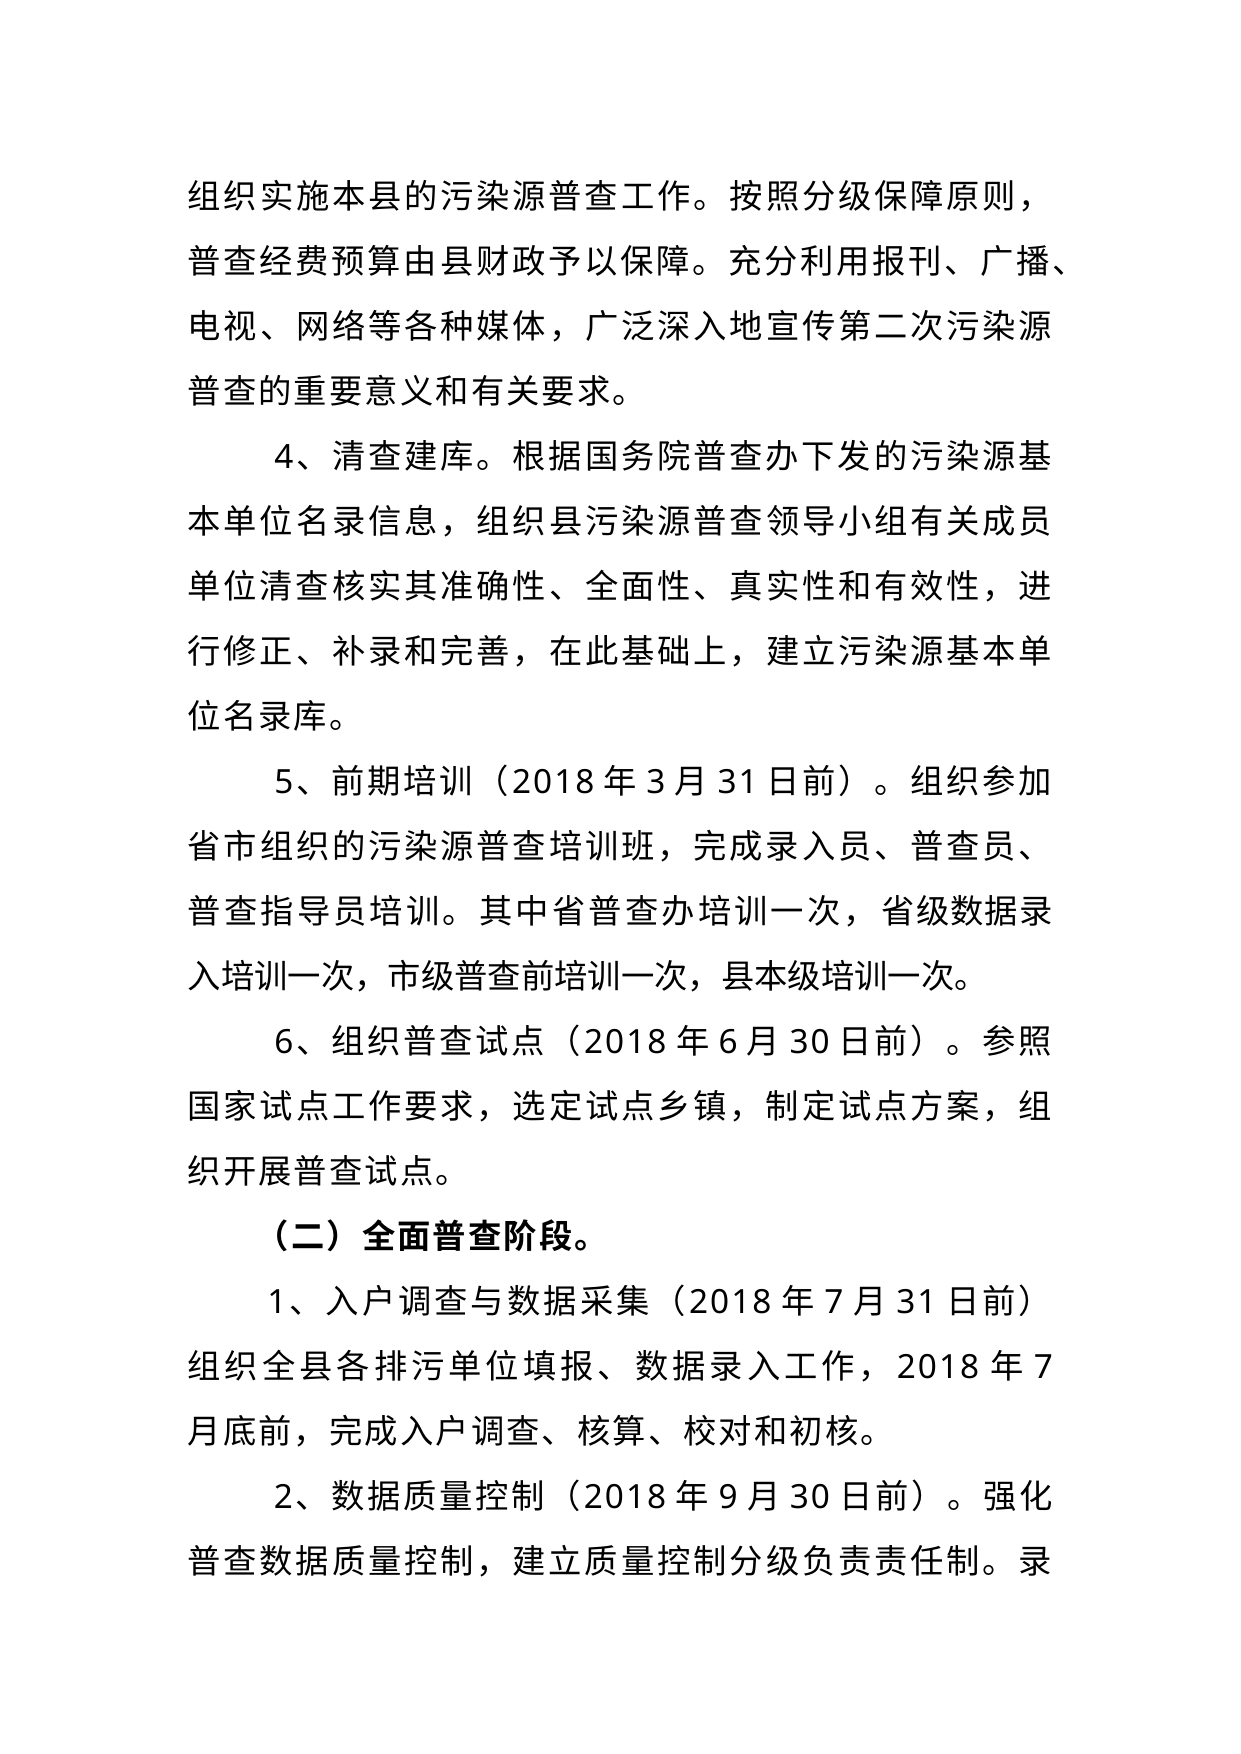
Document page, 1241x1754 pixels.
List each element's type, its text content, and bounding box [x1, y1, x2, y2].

text 6、组织普查试点（2018年6月30日前）。参照国家试点工作要求，选定试点乡镇，制定试点方案，组织开展普查试点。 [187, 1007, 1053, 1202]
text （二）全面普查阶段。 [187, 1202, 1053, 1267]
text 1、入户调查与数据采集（2018年7月31日前）。组织全县各排污单位填报、数据录入工作，2018年7月底前，完成入户调查、核算、校对和初核。 [187, 1267, 1053, 1462]
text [187, 162, 1053, 422]
text 5、前期培训（2018年3月31日前）。组织参加省市组织的污染源普查培训班，完成录入员、普查员、普查指导员培训。其中省普查办培训一次，省级数据录入培训一次，市级普查前培训一次，县本级培训一次。 [187, 747, 1053, 1007]
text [187, 1462, 1053, 1592]
text 4、清查建库。根据国务院普查办下发的污染源基本单位名录信息，组织县污染源普查领导小组有关成员单位清查核实其准确性、全面性、真实性和有效性，进行修正、补录和完善，在此基础上，建立污染源基本单位名录库。 [187, 422, 1053, 747]
